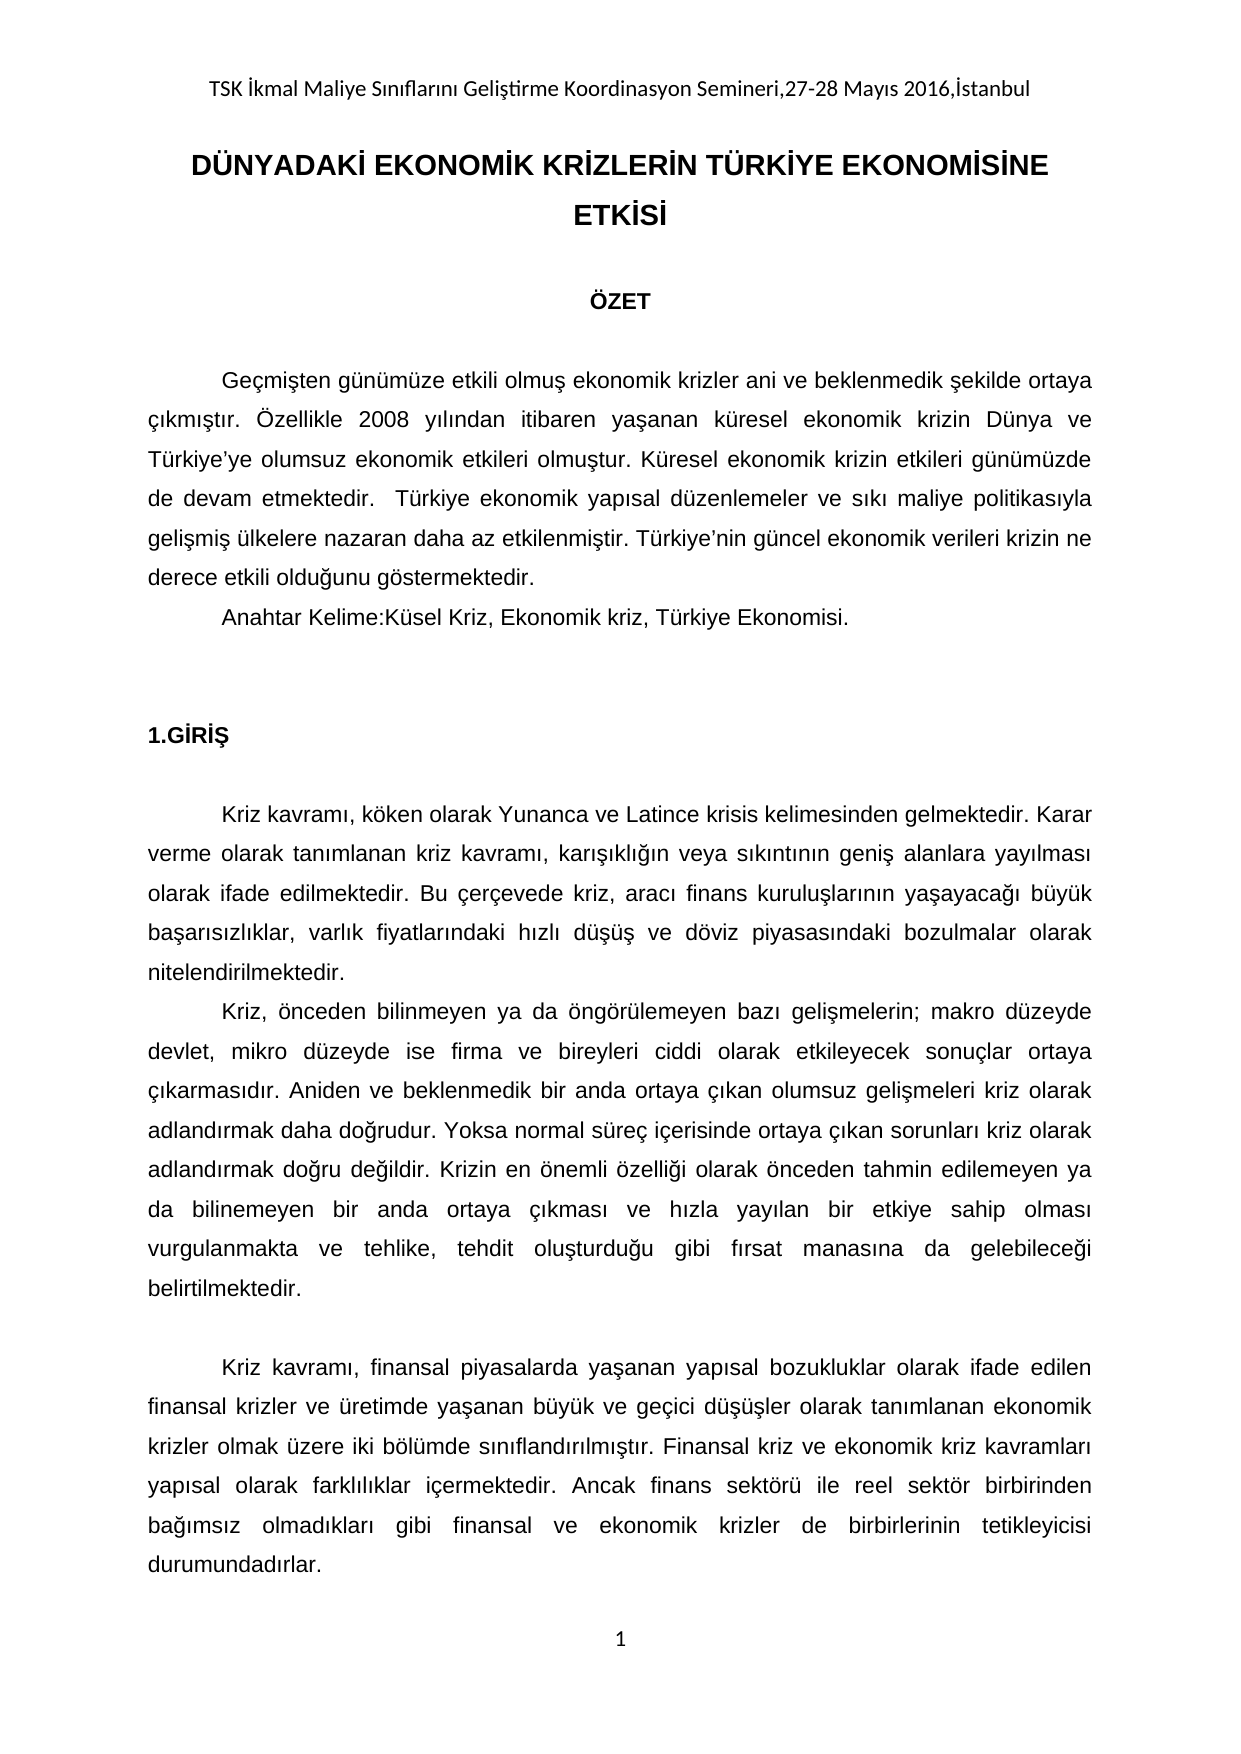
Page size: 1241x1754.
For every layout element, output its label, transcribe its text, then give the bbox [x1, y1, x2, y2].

text Anahtar Kelime:Küsel Kriz, Ekonomik kriz, Türkiye Ekonomisi. [148, 603, 1093, 630]
text Kriz, önceden bilinmeyen ya da öngörülemeyen bazı gelişmelerin; makro düzeyde devlet, mikro düzeyde ise firma ve bireyleri ciddi olarak etkileyecek sonuçlar ortaya çıkarmasıdır. Aniden ve beklenmedik bir anda ortaya çıkan olumsuz gelişmeleri kriz olarak adlandırmak daha doğrudur. Yoksa normal süreç içerisinde ortaya çıkan sorunları kriz olarak adlandırmak doğru değildir. Krizin en önemli özelliği olarak önceden tahmin edilemeyen ya da bilinemeyen bir anda ortaya çıkması ve hızla yayılan bir etkiye sahip olması vurgulanmakta ve tehlike, tehdit oluşturduğu gibi fırsat manasına da gelebileceği belirtilmektedir. [148, 998, 1093, 1301]
text 1.GİRİŞ [148, 722, 1093, 748]
text ÖZET [148, 288, 1093, 314]
text Kriz kavramı, köken olarak Yunanca ve Latince krisis kelimesinden gelmektedir. Karar verme olarak tanımlanan kriz kavramı, karışıklığın veya sıkıntının geniş alanlara yayılması olarak ifade edilmektedir. Bu çerçevede kriz, aracı finans kuruluşlarının yaşayacağı büyük başarısızlıklar, varlık fiyatlarındaki hızlı düşüş ve döviz piyasasındaki bozulmalar olarak nitelendirilmektedir. [148, 801, 1093, 985]
text Kriz kavramı, finansal piyasalarda yaşanan yapısal bozukluklar olarak ifade edilen finansal krizler ve üretimde yaşanan büyük ve geçici düşüşler olarak tanımlanan ekonomik krizler olmak üzere iki bölümde sınıflandırılmıştır. Finansal kriz ve ekonomik kriz kavramları yapısal olarak farklılıklar içermektedir. Ancak finans sektörü ile reel sektör birbirinden bağımsız olmadıkları gibi finansal ve ekonomik krizler de birbirlerinin tetikleyicisi durumundadırlar. [148, 1354, 1093, 1577]
text DÜNYADAKİ EKONOMİK KRİZLERİN TÜRKİYE EKONOMİSİNE ETKİSİ [148, 148, 1093, 231]
text Geçmişten günümüze etkili olmuş ekonomik krizler ani ve beklenmedik şekilde ortaya çıkmıştır. Özellikle 2008 yılından itibaren yaşanan küresel ekonomik krizin Dünya ve Türkiye’ye olumsuz ekonomik etkileri olmuştur. Küresel ekonomik krizin etkileri günümüzde de devam etmektedir. Türkiye ekonomik yapısal düzenlemeler ve sıkı maliye politikasıyla gelişmiş ülkelere nazaran daha az etkilenmiştir. Türkiye’nin güncel ekonomik verileri krizin ne derece etkili olduğunu göstermektedir. [148, 367, 1093, 590]
